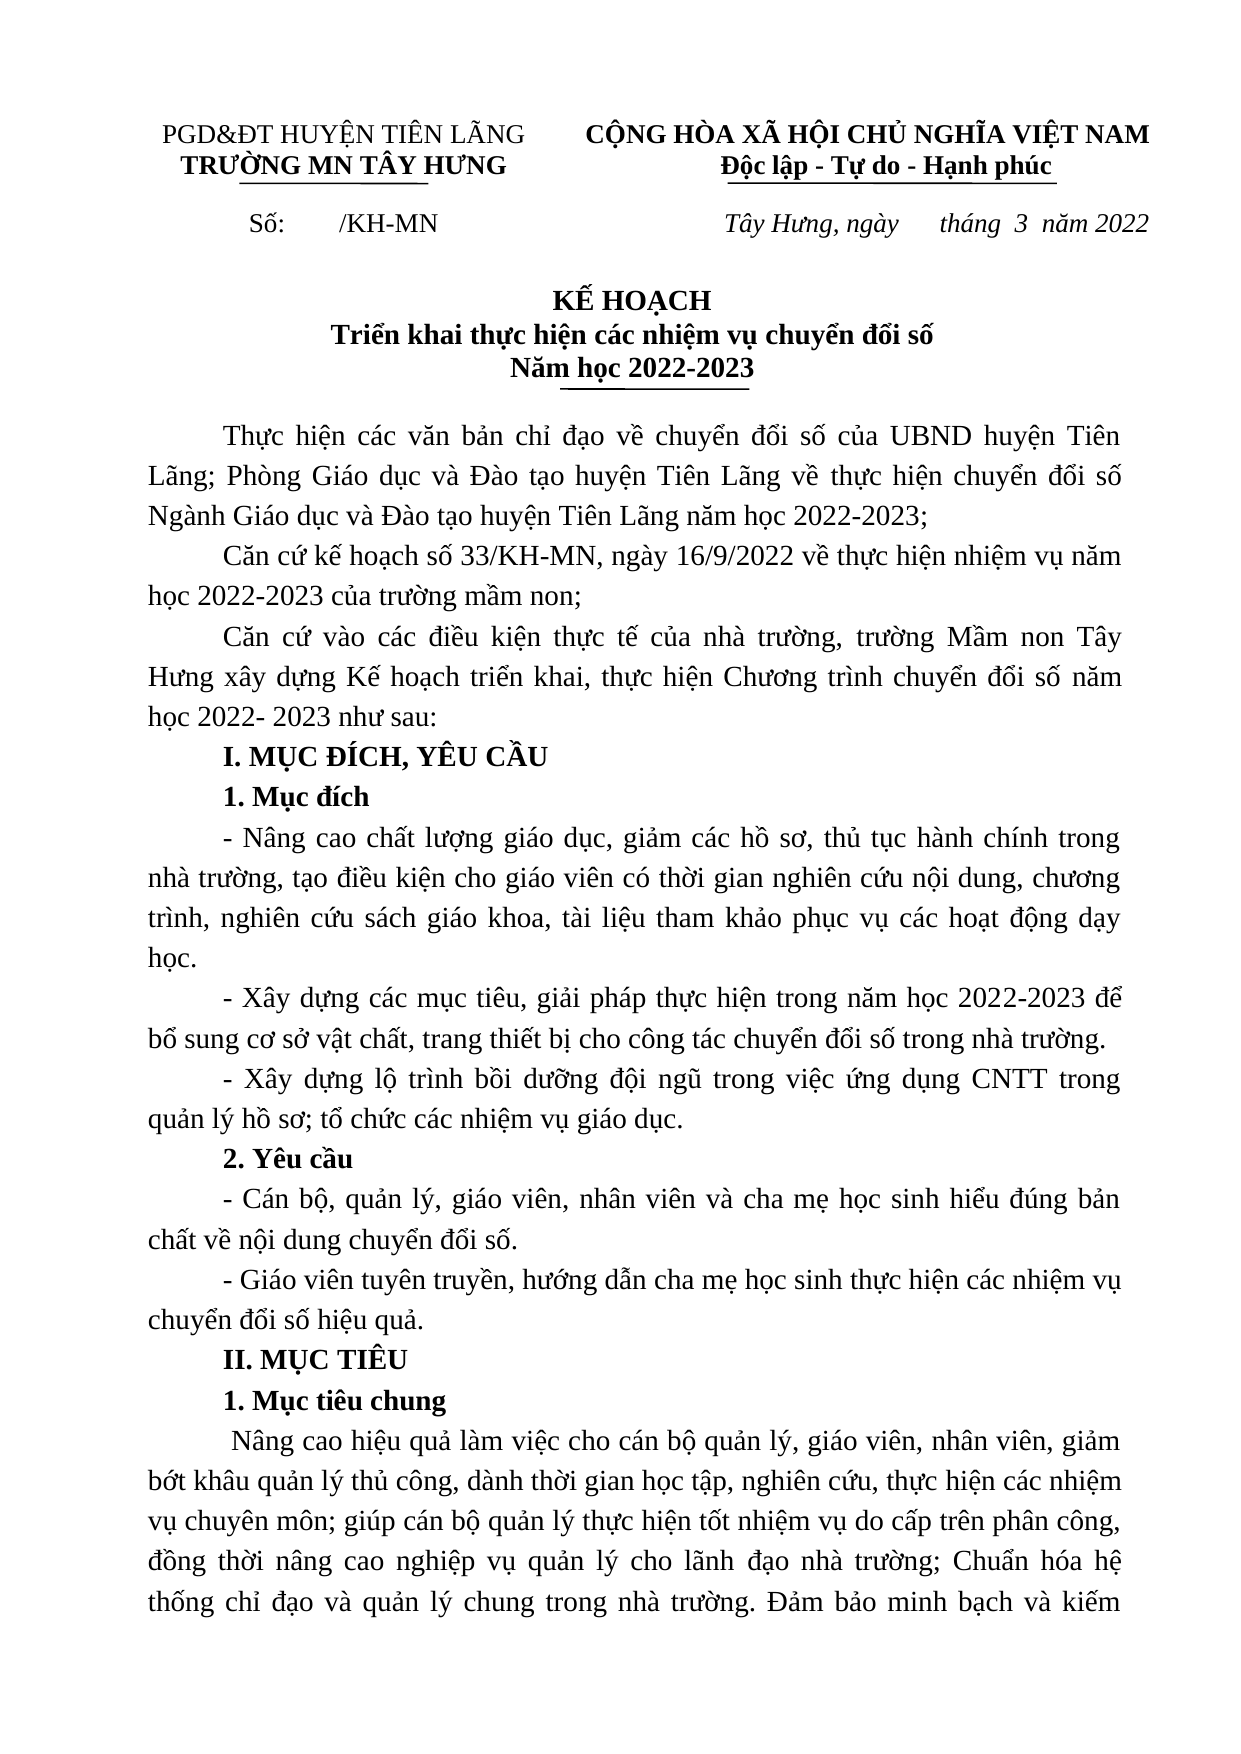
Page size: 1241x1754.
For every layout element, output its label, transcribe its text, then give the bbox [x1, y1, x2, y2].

list 1. Mục tiêu chung [148, 1383, 1122, 1416]
text Thực hiện các văn bản chỉ đạo về chuyển đổi số của UBND huyện Tiên Lãng; Phòng Giáo dục và Đào tạo huyện Tiên Lãng về thực hiện chuyển đổi số Ngành Giáo dục và Đào tạo huyện Tiên Lãng năm học 2022-2023; [148, 418, 1122, 532]
text - Xây dựng các mục tiêu, giải pháp thực hiện trong năm học 2022-2023 để bổ sung cơ sở vật chất, trang thiết bị cho công tác chuyển đổi số trong nhà trường. [148, 981, 1122, 1054]
text - Xây dựng lộ trình bồi dưỡng đội ngũ trong việc ứng dụng CNTT trong quản lý hồ sơ; tổ chức các nhiệm vụ giáo dục. [148, 1061, 1122, 1135]
text I. MỤC ĐÍCH, YÊU CẦU [148, 739, 1122, 773]
text Căn cứ kế hoạch số 33/KH-MN, ngày 16/9/2022 về thực hiện nhiệm vụ năm học 2022-2023 của trường mầm non; [148, 538, 1122, 612]
table_header PGD&ĐT HUYỆN TIÊN LÃNG TRƯỜNG MN TÂY HƯNG Số: /KH-MN [115, 118, 572, 257]
text Căn cứ vào các điều kiện thực tế của nhà trường, trường Mầm non Tây Hưng xây dựng Kế hoạch triển khai, thực hiện Chương trình chuyển đổi số năm học 2022- 2023 như sau: [148, 619, 1122, 733]
text 2. Yêu cầu [148, 1141, 1122, 1175]
text KẾ HOẠCH [148, 283, 1116, 317]
text - Nâng cao chất lượng giáo dục, giảm các hồ sơ, thủ tục hành chính trong nhà trường, tạo điều kiện cho giáo viên có thời gian nghiên cứu nội dung, chương trình, nghiên cứu sách giáo khoa, tài liệu tham khảo phục vụ các hoạt động dạy học. [148, 820, 1122, 974]
text 1. Mục đích [148, 779, 1122, 813]
text - Cán bộ, quản lý, giáo viên, nhân viên và cha mẹ học sinh hiểu đúng bản chất về nội dung chuyển đổi số. [148, 1182, 1122, 1255]
text Năm học 2022-2023 [148, 351, 1116, 384]
text Triển khai thực hiện các nhiệm vụ chuyển đổi số [148, 317, 1116, 351]
table_header CỘNG HÒA XÃ HỘI CHỦ NGHĨA VIỆT NAM Độc lập - Tự do - Hạnh phúc Tây Hưng, ngày tháng 3 năm 2022 [573, 118, 1163, 257]
text II. MỤC TIÊU [148, 1342, 1122, 1376]
text - Giáo viên tuyên truyền, hướng dẫn cha mẹ học sinh thực hiện các nhiệm vụ chuyển đổi số hiệu quả. [148, 1262, 1122, 1336]
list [148, 1423, 1122, 1617]
